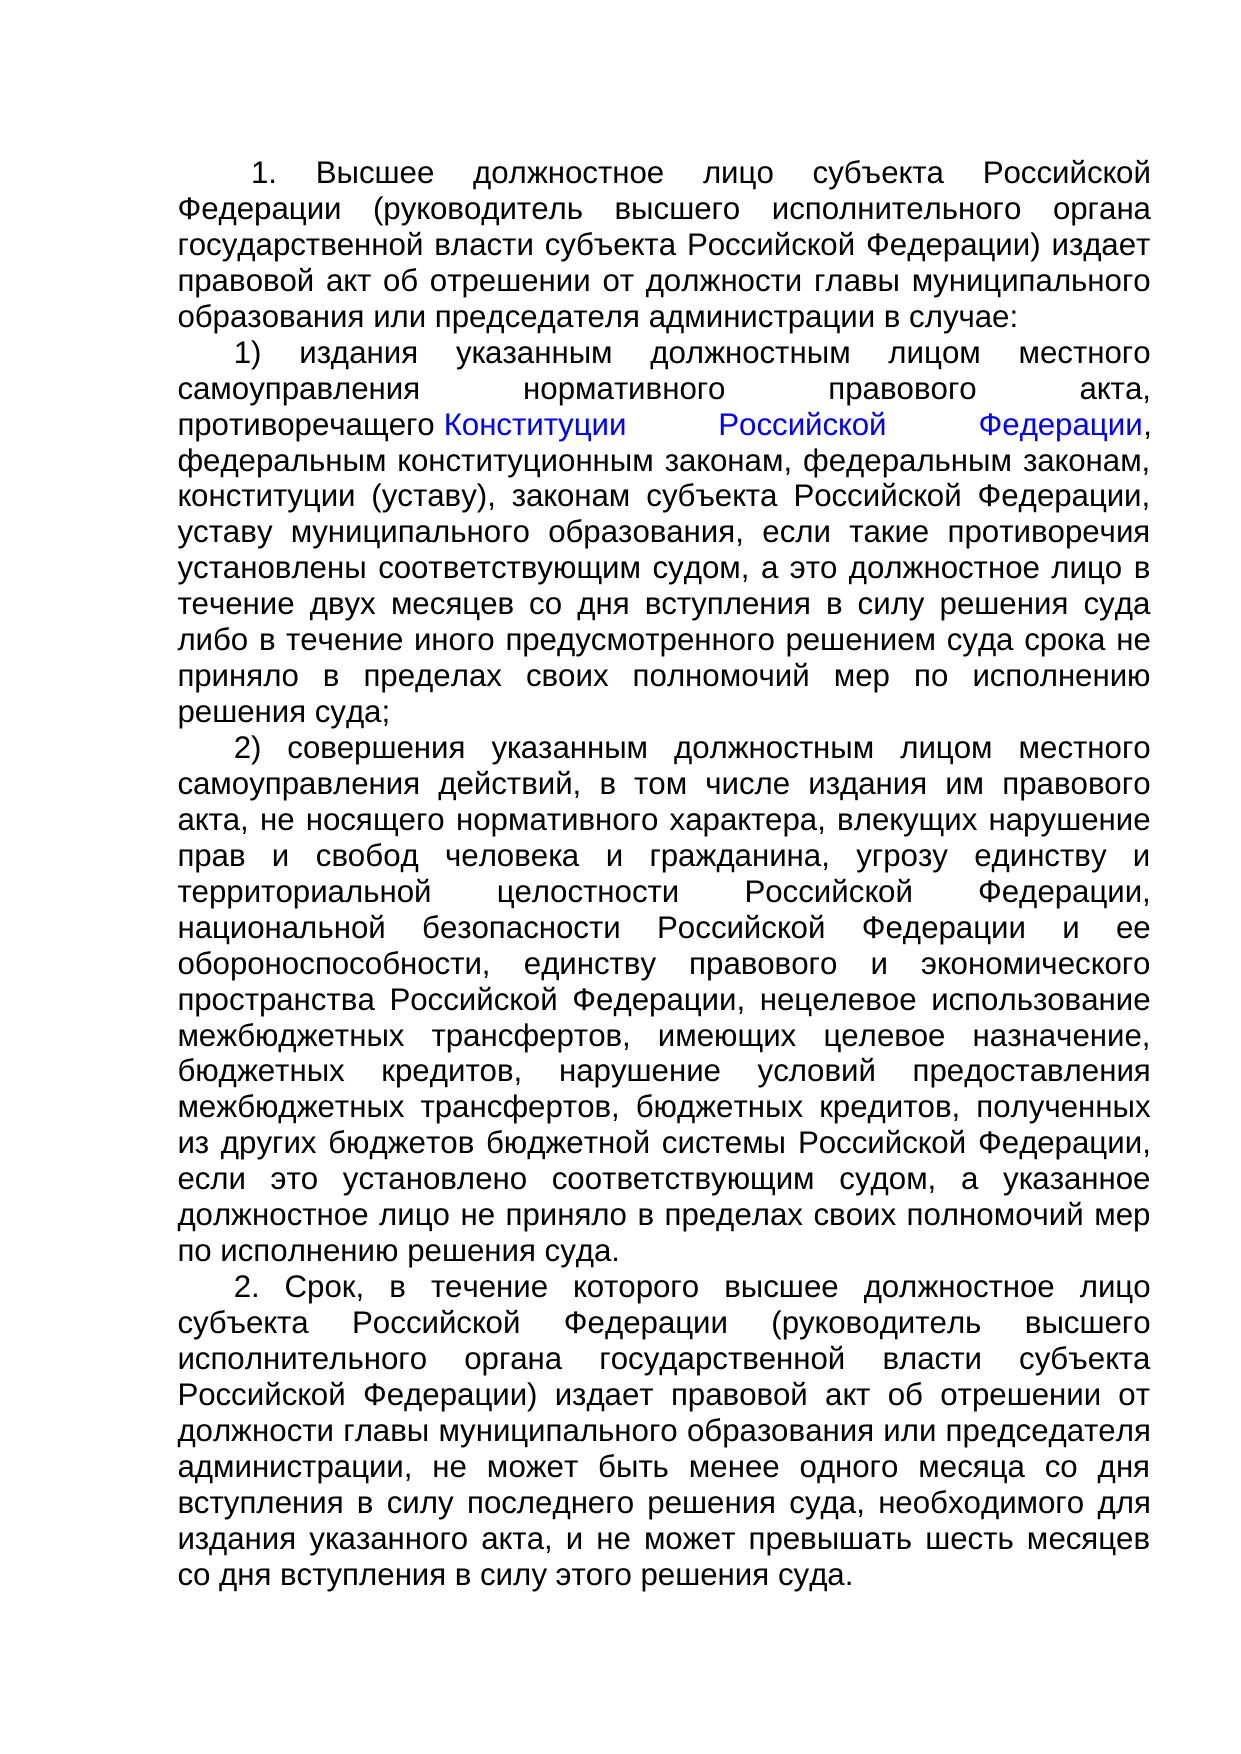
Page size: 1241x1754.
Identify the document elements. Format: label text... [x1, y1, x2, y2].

text 1) издания указанным должностным лицом местного самоуправления нормативного правового акта, противоречащего Конституции Российской Федерации, федеральным конституционным законам, федеральным законам, конституции (уставу), законам субъекта Российской Федерации, уставу муниципального образования, если такие противоречия установлены соответствующим судом, а это должностное лицо в течение двух месяцев со дня вступления в силу решения суда либо в течение иного предусмотренного решением суда срока не приняло в пределах своих полномочий мер по исполнению решения суда; [177, 334, 1152, 729]
text 1. Высшее должностное лицо субъекта Российской Федерации (руководитель высшего исполнительного органа государственной власти субъекта Российской Федерации) издает правовой акт об отрешении от должности главы муниципального образования или председателя администрации в случае: [177, 154, 1152, 334]
text 2) совершения указанным должностным лицом местного самоуправления действий, в том числе издания им правового акта, не носящего нормативного характера, влекущих нарушение прав и свобод человека и гражданина, угрозу единству и территориальной целостности Российской Федерации, национальной безопасности Российской Федерации и ее обороноспособности, единству правового и экономического пространства Российской Федерации, нецелевое использование межбюджетных трансфертов, имеющих целевое назначение, бюджетных кредитов, нарушение условий предоставления межбюджетных трансфертов, бюджетных кредитов, полученных из других бюджетов бюджетной системы Российской Федерации, если это установлено соответствующим судом, а указанное должностное лицо не приняло в пределах своих полномочий мер по исполнению решения суда. [177, 729, 1152, 1268]
text 2. Срок, в течение которого высшее должностное лицо субъекта Российской Федерации (руководитель высшего исполнительного органа государственной власти субъекта Российской Федерации) издает правовой акт об отрешении от должности главы муниципального образования или председателя администрации, не может быть менее одного месяца со дня вступления в силу последнего решения суда, необходимого для издания указанного акта, и не может превышать шесть месяцев со дня вступления в силу этого решения суда. [177, 1268, 1152, 1592]
